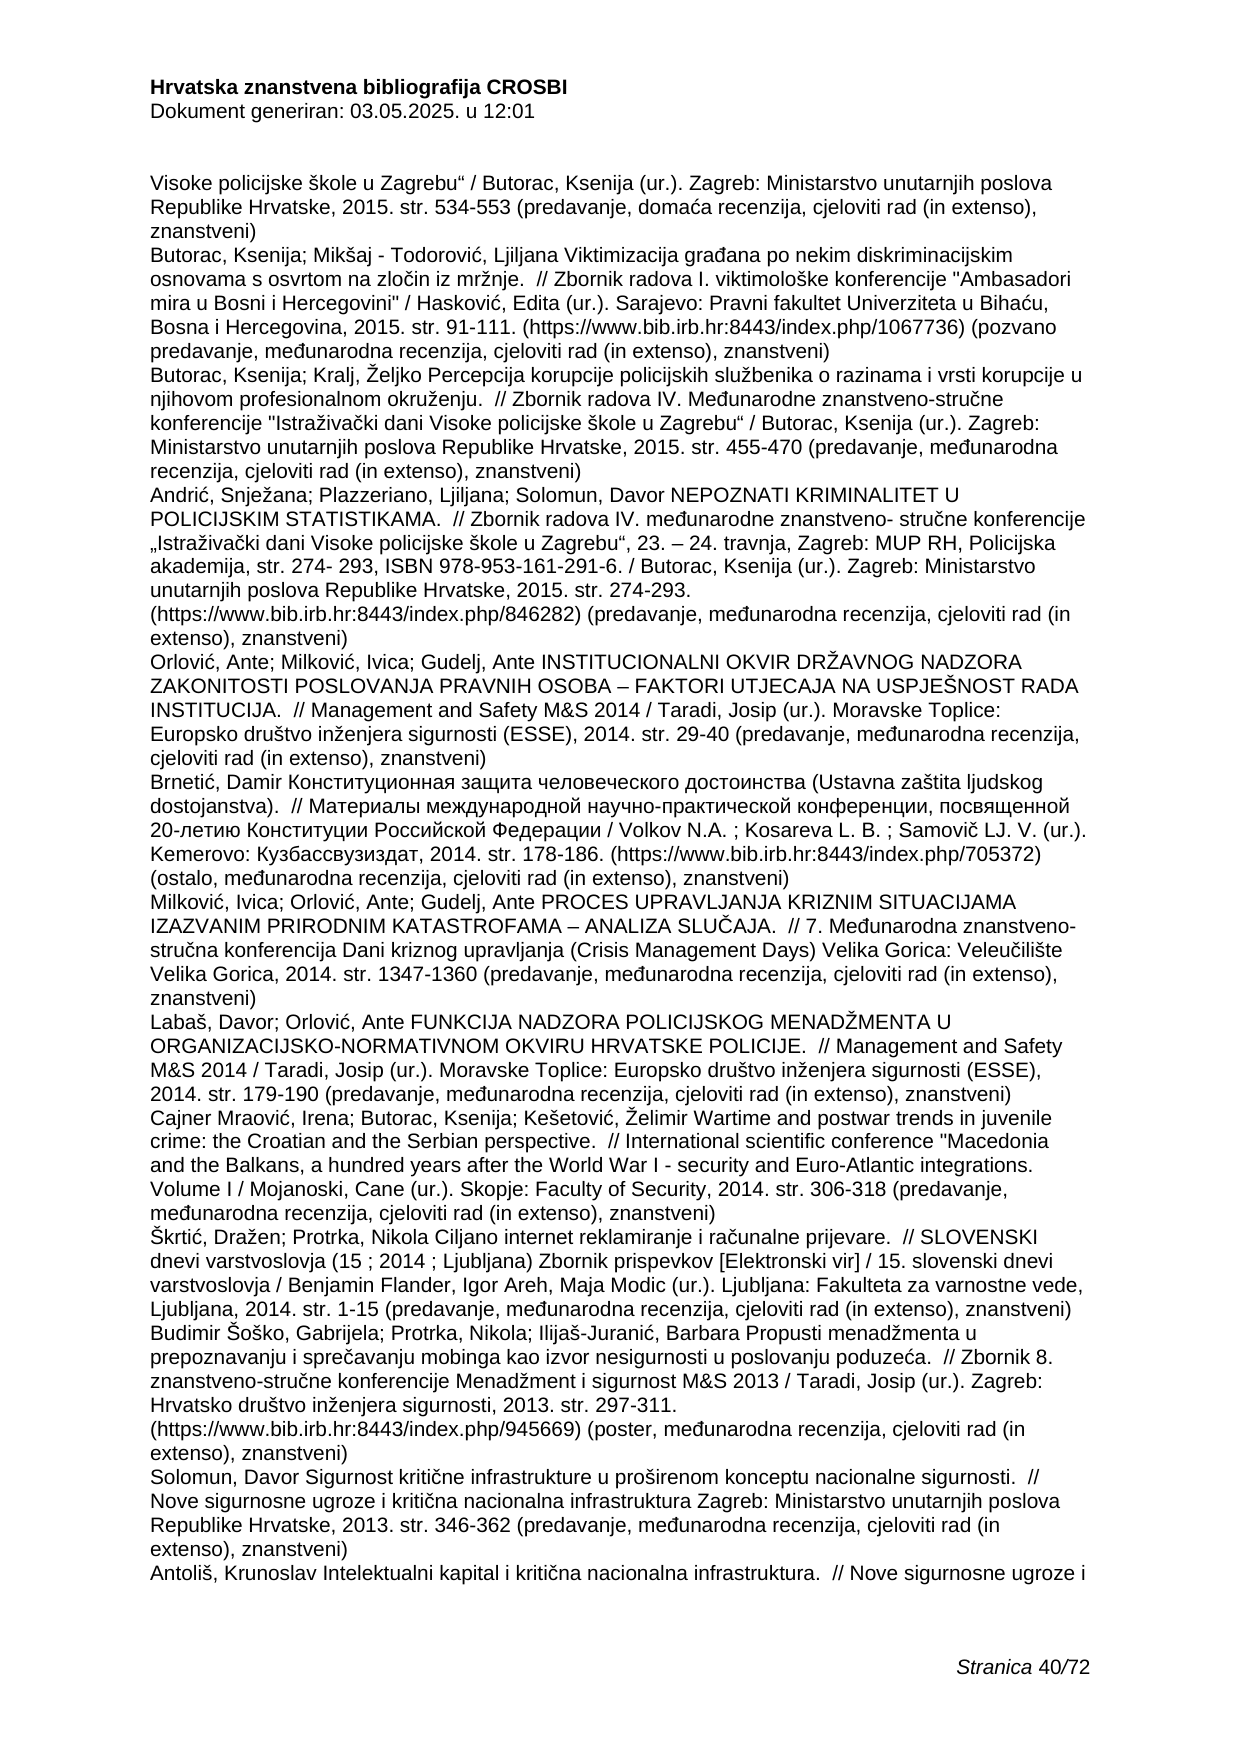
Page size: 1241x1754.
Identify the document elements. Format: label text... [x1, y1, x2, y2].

text Milković, Ivica; Orlović, Ante; Gudelj, Ante [150, 890, 1090, 1009]
text Solomun, Davor [150, 1465, 1090, 1561]
text Butorac, Ksenija; Mikšaj - Todorović, Ljiljana [150, 243, 1090, 363]
text Škrtić, Dražen; Protrka, Nikola [150, 1225, 1090, 1321]
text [150, 171, 1090, 243]
text Cajner Mraović, Irena; Butorac, Ksenija; Kešetović, Želimir [150, 1105, 1090, 1225]
text Antoliš, Krunoslav [150, 1561, 1090, 1584]
text Labaš, Davor; Orlović, Ante [150, 1009, 1090, 1105]
text Budimir Šoško, Gabrijela; Protrka, Nikola; Ilijaš-Juranić, Barbara [150, 1321, 1090, 1465]
text Orlović, Ante; Milković, Ivica; Gudelj, Ante [150, 650, 1090, 770]
text Andrić, Snježana; Plazzeriano, Ljiljana; Solomun, Davor [150, 482, 1090, 650]
text Butorac, Ksenija; Kralj, Željko [150, 363, 1090, 482]
text Brnetić, Damir [150, 770, 1090, 890]
